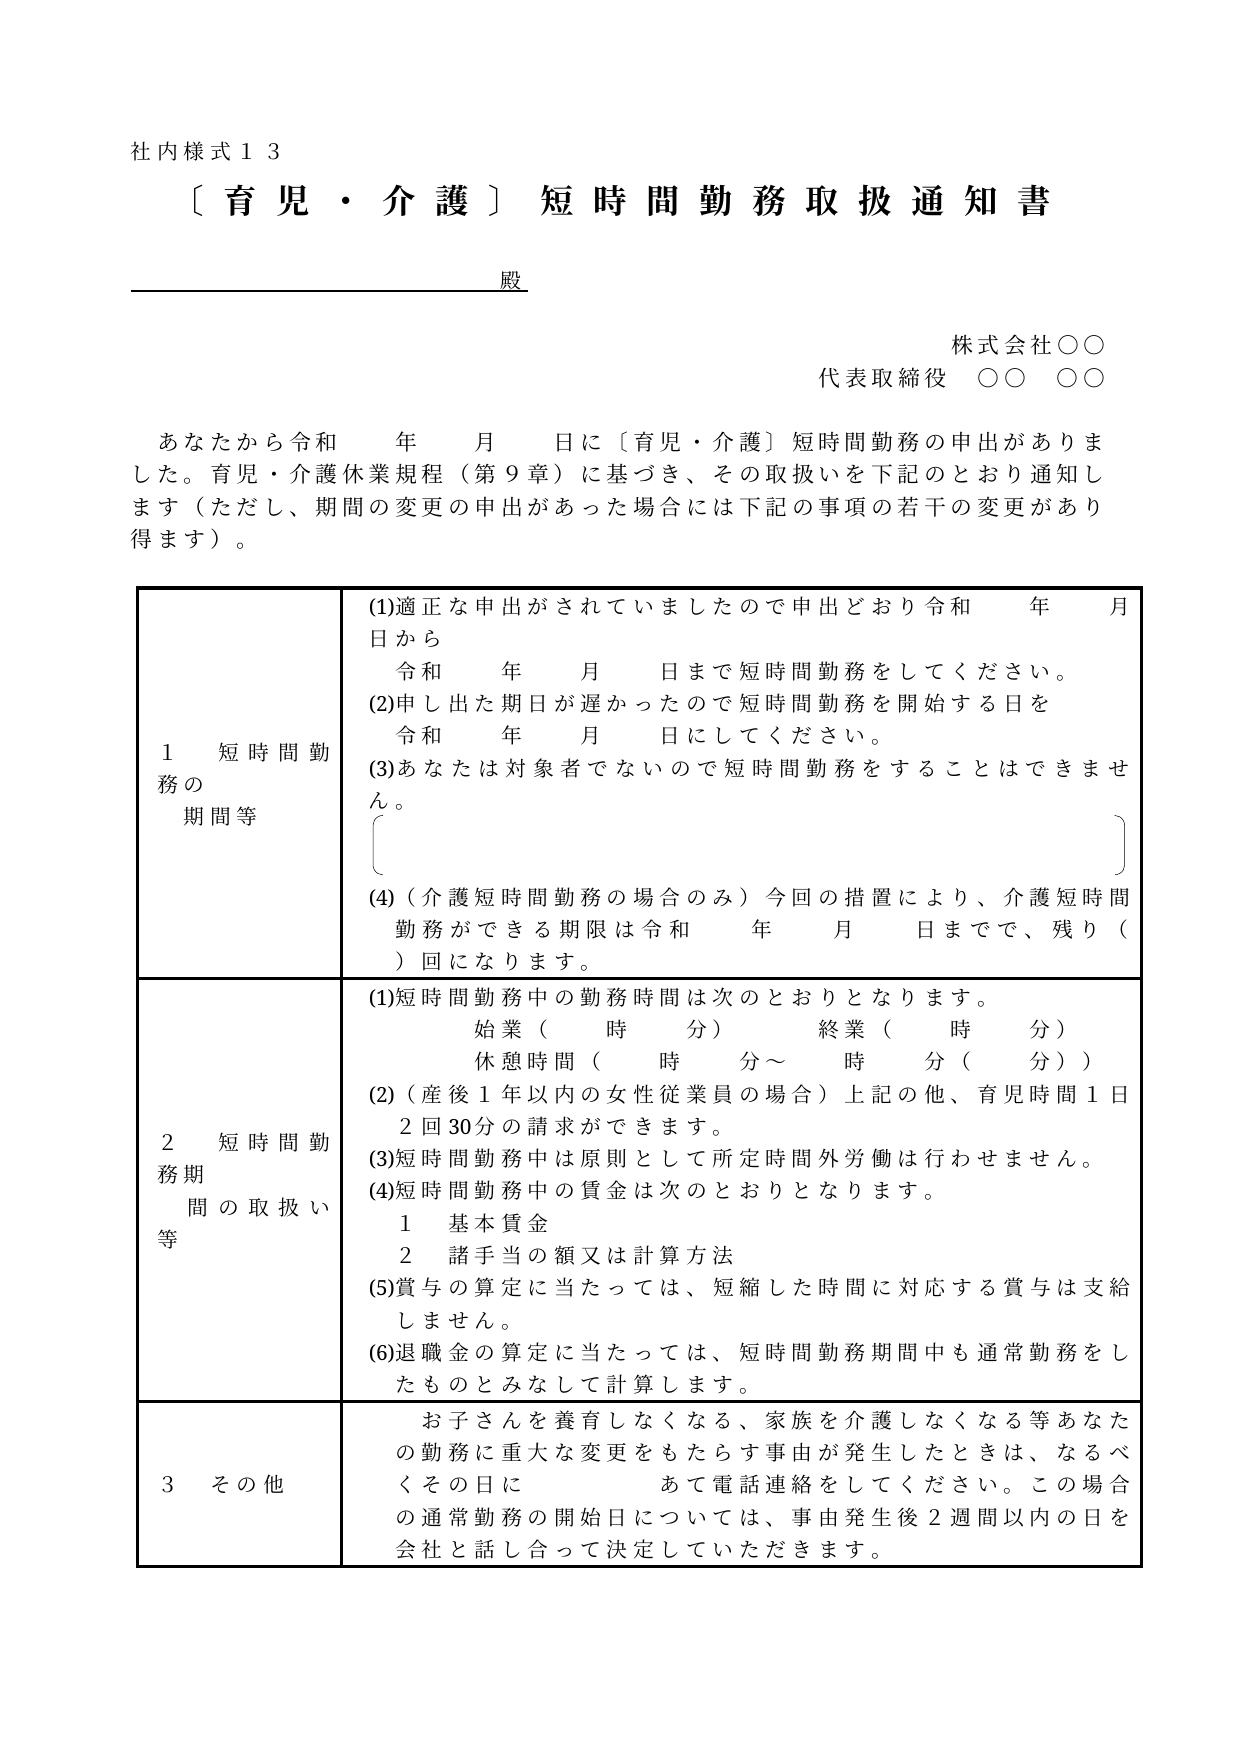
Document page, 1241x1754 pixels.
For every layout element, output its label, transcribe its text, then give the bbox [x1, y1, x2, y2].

table_header １ 短時間勤務の 期間等 [139, 590, 340, 977]
text 殿 [131, 263, 1109, 296]
text 株式会社○○ [131, 328, 1109, 360]
text あなたから令和 年 月 日に〔育児・介護〕短時間勤務の申出がありました。育児・介護休業規程（第９章）に基づき、その取扱いを下記のとおり通知します（ただし、期間の変更の申出があった場合には下記の事項の若干の変更があり得ます）。 [131, 425, 1109, 554]
text 〔育児・介護〕短時間勤務取扱通知書 [131, 167, 1109, 231]
table_cell (1)短時間勤務中の勤務時間は次のとおりとなります。 始業（ 時 分） 終業（ 時 分） 休憩時間（ 時 分～ 時 分（ 分）） (2)（産後１年以内の女性従業員の場合）上記の他、育児時間１日２回30分の請求ができます。 (3)短時間勤務中は原則として所定時間外労働は行わせません。 (4)短時間勤務中の賃金は次のとおりとなります。 １ 基本賃金 ２ 諸手当の額又は計算方法 (5)賞与の算定に当たっては、短縮した時間に対応する賞与は支給しません。 (6)退職金の算定に当たっては、短時間勤務期間中も通常勤務をしたものとみなして計算します。 [343, 980, 1140, 1400]
text 社内様式１３ [131, 134, 1109, 167]
text 代表取締役 ○○ ○○ [131, 360, 1109, 393]
table_header (1)適正な申出がされていましたので申出どおり令和 年 月 日から 令和 年 月 日まで短時間勤務をしてください。 (2)申し出た期日が遅かったので短時間勤務を開始する日を 令和 年 月 日にしてください。 (3)あなたは対象者でないので短時間勤務をすることはできません。 (4)（介護短時間勤務の場合のみ）今回の措置により、介護短時間勤務ができる期限は令和 年 月 日までで、残り（ ）回になります。 [343, 590, 1140, 977]
table_cell お子さんを養育しなくなる、家族を介護しなくなる等あなたの勤務に重大な変更をもたらす事由が発生したときは、なるべくその日に あて電話連絡をしてください。この場合の通常勤務の開始日については、事由発生後２週間以内の日を会社と話し合って決定していただきます。 [343, 1403, 1140, 1564]
table_cell ２ 短時間勤務期 間の取扱い等 [139, 980, 340, 1400]
table_cell ３ その他 [139, 1403, 340, 1564]
